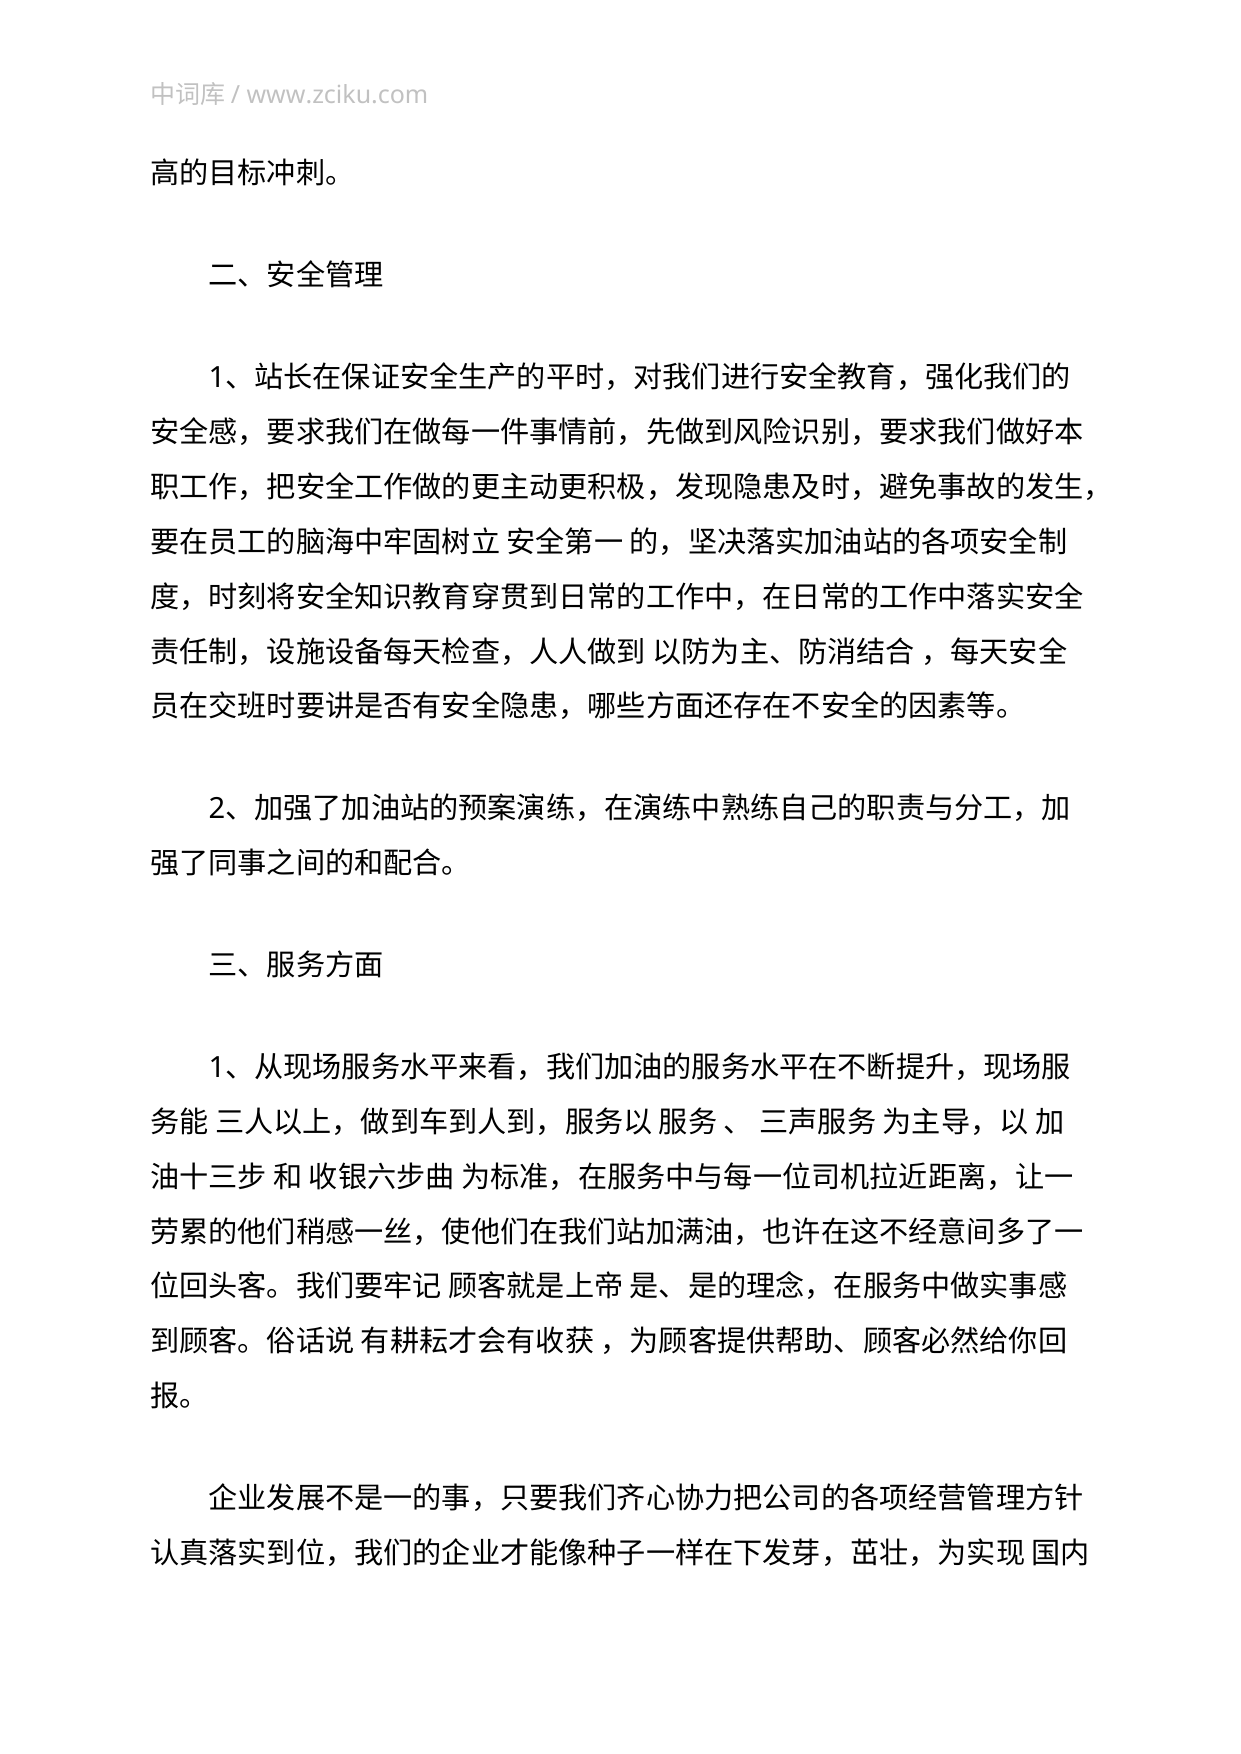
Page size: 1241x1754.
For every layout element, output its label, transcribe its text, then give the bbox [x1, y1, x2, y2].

text 1、站长在保证安全生产的平时，对我们进行安全教育，强化我们的安全感，要求我们在做每一件事情前，先做到风险识别，要求我们做好本职工作，把安全工作做的更主动更积极，发现隐患及时，避免事故的发生，要在员工的脑海中牢固树立 安全第一 的，坚决落实加油站的各项安全制度，时刻将安全知识教育穿贯到日常的工作中，在日常的工作中落实安全责任制，设施设备每天检查，人人做到 以防为主、防消结合 ，每天安全员在交班时要讲是否有安全隐患，哪些方面还存在不安全的因素等。 [150, 353, 1090, 725]
text 2、加强了加油站的预案演练，在演练中熟练自己的职责与分工，加强了同事之间的和配合。 [150, 785, 1090, 882]
text 二、安全管理 [150, 252, 1090, 294]
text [150, 150, 1090, 192]
text 1、从现场服务水平来看，我们加油的服务水平在不断提升，现场服务能 三人以上，做到车到人到，服务以 服务 、 三声服务 为主导，以 加油十三步 和 收银六步曲 为标准，在服务中与每一位司机拉近距离，让一劳累的他们稍感一丝，使他们在我们站加满油，也许在这不经意间多了一位回头客。我们要牢记 顾客就是上帝 是、是的理念，在服务中做实事感到顾客。俗话说 有耕耘才会有收获 ，为顾客提供帮助、顾客必然给你回报。 [150, 1043, 1090, 1415]
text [150, 1474, 1090, 1572]
text 三、服务方面 [150, 942, 1090, 984]
